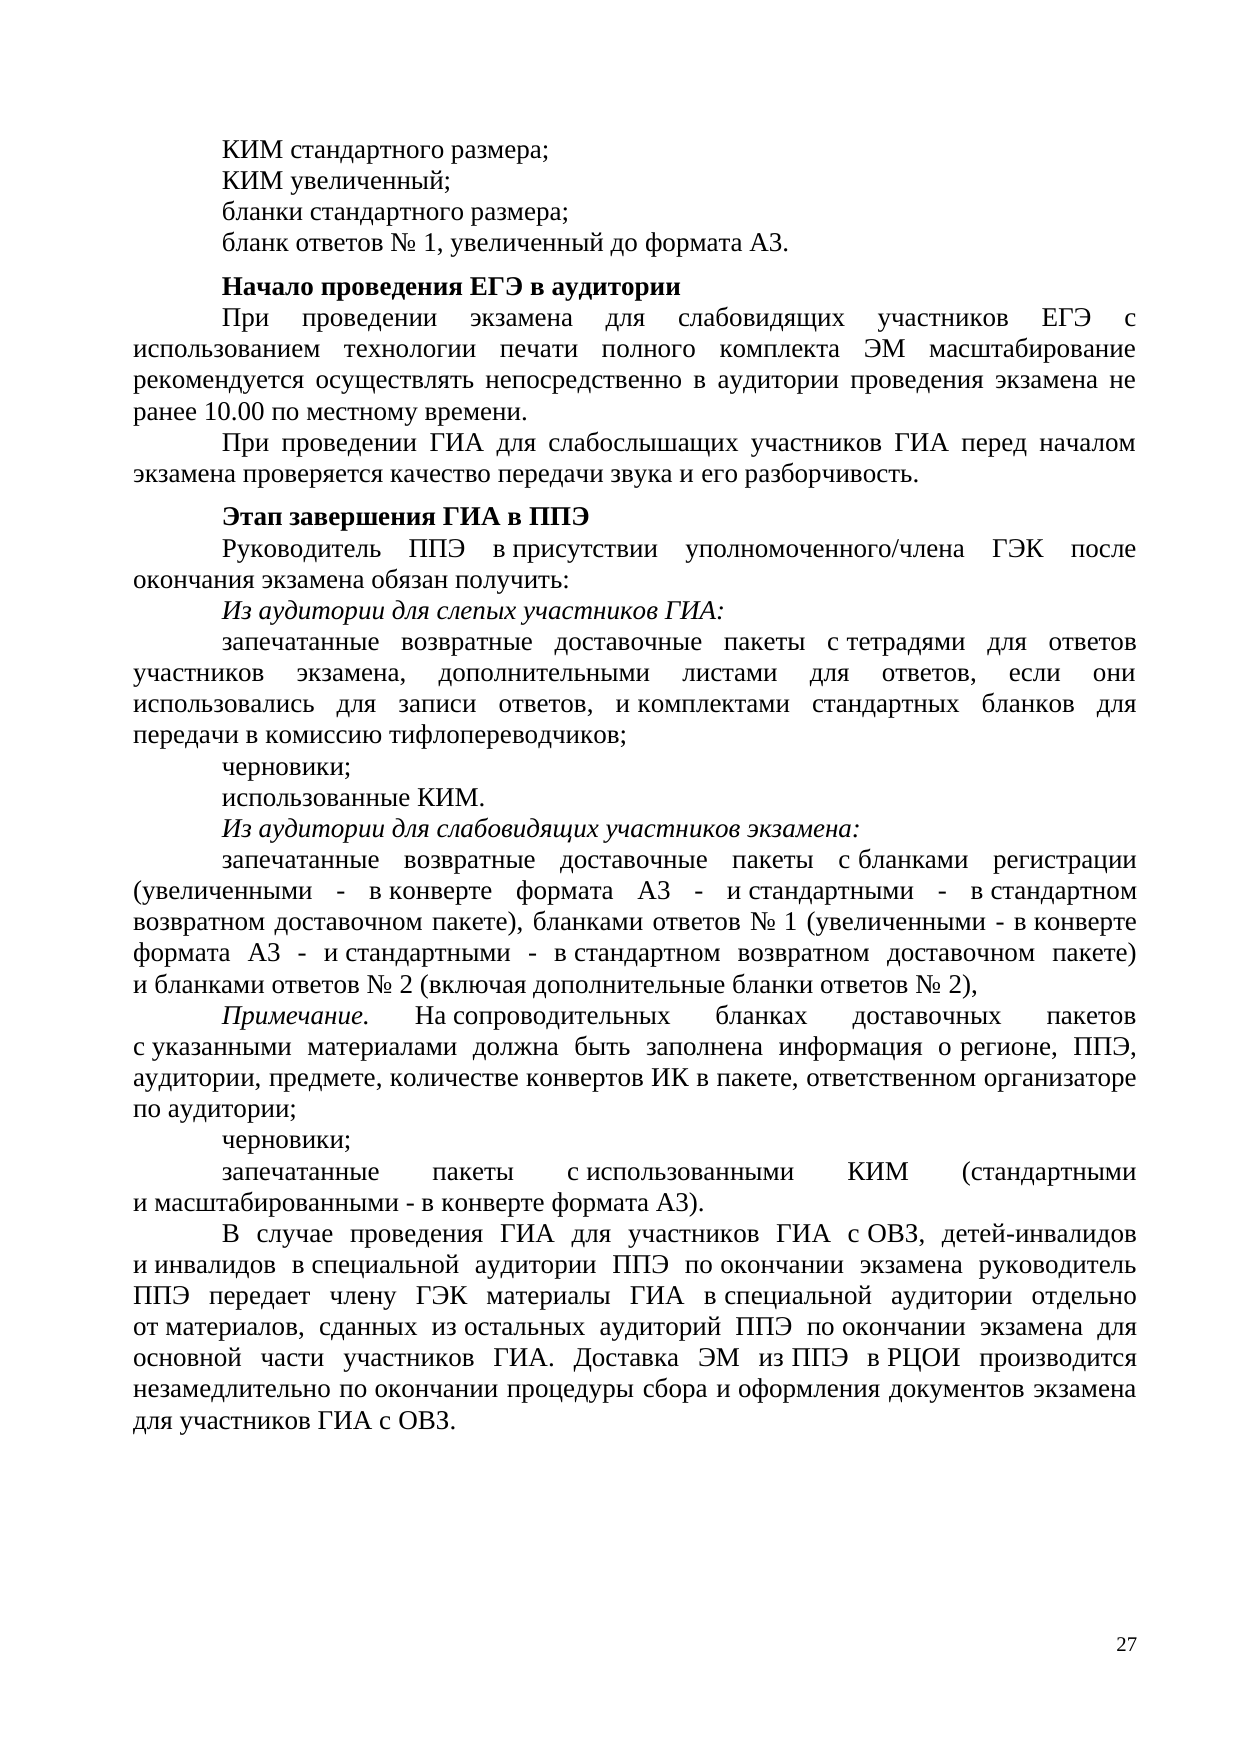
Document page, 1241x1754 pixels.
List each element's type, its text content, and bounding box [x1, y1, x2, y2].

text При проведении экзамена для слабовидящих участников ЕГЭ с использованием технологии печати полного комплекта ЭМ масштабирование рекомендуется осуществлять непосредственно в аудитории проведения экзамена не ранее 10.00 по местному времени. [133, 301, 1137, 426]
text запечатанные возвратные доставочные пакеты с тетрадями для ответов участников экзамена, дополнительными листами для ответов, если они использовались для записи ответов, и комплектами стандартных бланков для передачи в комиссию тифлопереводчиков; [133, 625, 1137, 750]
text бланки стандартного размера; [133, 195, 1137, 226]
text КИМ увеличенный; [133, 164, 1137, 195]
text черновики; [133, 750, 1137, 781]
text При проведении ГИА для слабослышащих участников ГИА перед началом экзамена проверяется качество передачи звука и его разборчивость. [133, 426, 1137, 488]
text Начало проведения ЕГЭ в аудитории [133, 270, 1137, 301]
text Примечание. На сопроводительных бланках доставочных пакетов с указанными материалами должна быть заполнена информация о регионе, ППЭ, аудитории, предмете, количестве конвертов ИК в пакете, ответственном организаторе по аудитории; [133, 999, 1137, 1123]
text Этап завершения ГИА в ППЭ [133, 501, 1137, 532]
text Из аудитории для слепых участников ГИА: [133, 594, 1137, 625]
text черновики; [133, 1123, 1137, 1154]
text использованные КИМ. [133, 781, 1137, 812]
text Руководитель ППЭ в присутствии уполномоченного/члена ГЭК после окончания экзамена обязан получить: [133, 532, 1137, 594]
text бланк ответов № 1, увеличенный до формата А3. [133, 226, 1137, 257]
list запечатанные пакеты с использованными КИМ (стандартными и масштабированными - в конверте формата А3). [133, 1154, 1137, 1217]
list В случае проведения ГИА для участников ГИА с ОВЗ, детей-инвалидов и инвалидов в специальной аудитории ППЭ по окончании экзамена руководитель ППЭ передает члену ГЭК материалы ГИА в специальной аудитории отдельно от материалов, сданных из остальных аудиторий ППЭ по окончании экзамена для основной части участников ГИА. Доставка ЭМ из ППЭ в РЦОИ производится незамедлительно по окончании процедуры сбора и оформления документов экзамена для участников ГИА с ОВЗ. [133, 1217, 1137, 1435]
text запечатанные возвратные доставочные пакеты с бланками регистрации (увеличенными - в конверте формата А3 - и стандартными - в стандартном возвратном доставочном пакете), бланками ответов № 1 (увеличенными - в конверте формата А3 - и стандартными - в стандартном возвратном доставочном пакете) и бланками ответов № 2 (включая дополнительные бланки ответов № 2), [133, 843, 1137, 999]
text Из аудитории для слабовидящих участников экзамена: [133, 812, 1137, 843]
text КИМ стандартного размера; [133, 133, 1137, 164]
